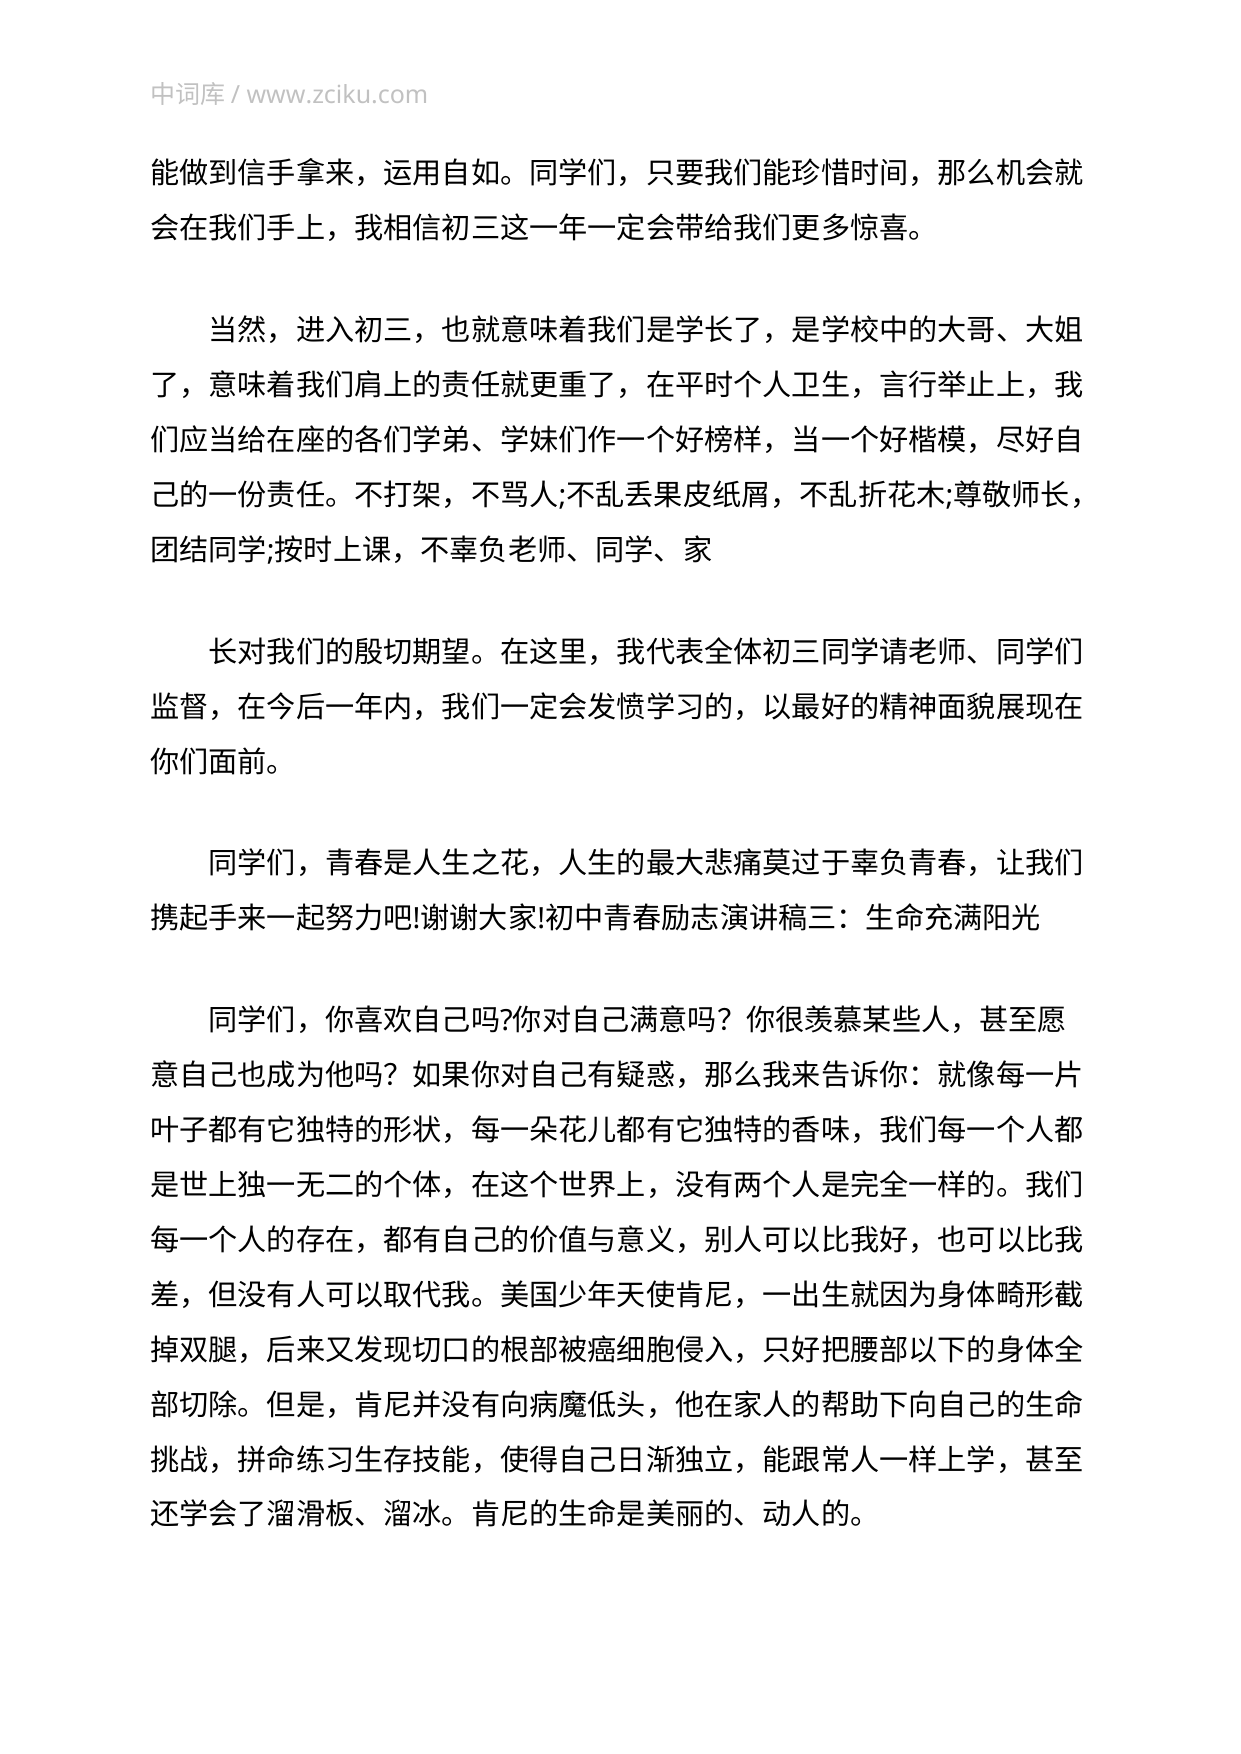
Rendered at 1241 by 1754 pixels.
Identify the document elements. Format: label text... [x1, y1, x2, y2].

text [150, 150, 1090, 247]
text 同学们，青春是人生之花，人生的最大悲痛莫过于辜负青春，让我们携起手来一起努力吧!谢谢大家!初中青春励志演讲稿三：生命充满阳光 [150, 840, 1090, 937]
text 当然，进入初三，也就意味着我们是学长了，是学校中的大哥、大姐了，意味着我们肩上的责任就更重了，在平时个人卫生，言行举止上，我们应当给在座的各们学弟、学妹们作一个好榜样，当一个好楷模，尽好自己的一份责任。不打架，不骂人;不乱丢果皮纸屑，不乱折花木;尊敬师长，团结同学;按时上课，不辜负老师、同学、家 [150, 307, 1090, 569]
text 长对我们的殷切期望。在这里，我代表全体初三同学请老师、同学们监督，在今后一年内，我们一定会发愤学习的，以最好的精神面貌展现在你们面前。 [150, 628, 1090, 780]
text 同学们，你喜欢自己吗?你对自己满意吗？你很羡慕某些人，甚至愿意自己也成为他吗？如果你对自己有疑惑，那么我来告诉你：就像每一片叶子都有它独特的形状，每一朵花儿都有它独特的香味，我们每一个人都是世上独一无二的个体，在这个世界上，没有两个人是完全一样的。我们每一个人的存在，都有自己的价值与意义，别人可以比我好，也可以比我差，但没有人可以取代我。美国少年天使肯尼，一出生就因为身体畸形截掉双腿，后来又发现切口的根部被癌细胞侵入，只好把腰部以下的身体全部切除。但是，肯尼并没有向病魔低头，他在家人的帮助下向自己的生命挑战，拼命练习生存技能，使得自己日渐独立，能跟常人一样上学，甚至还学会了溜滑板、溜冰。肯尼的生命是美丽的、动人的。 [150, 997, 1090, 1533]
